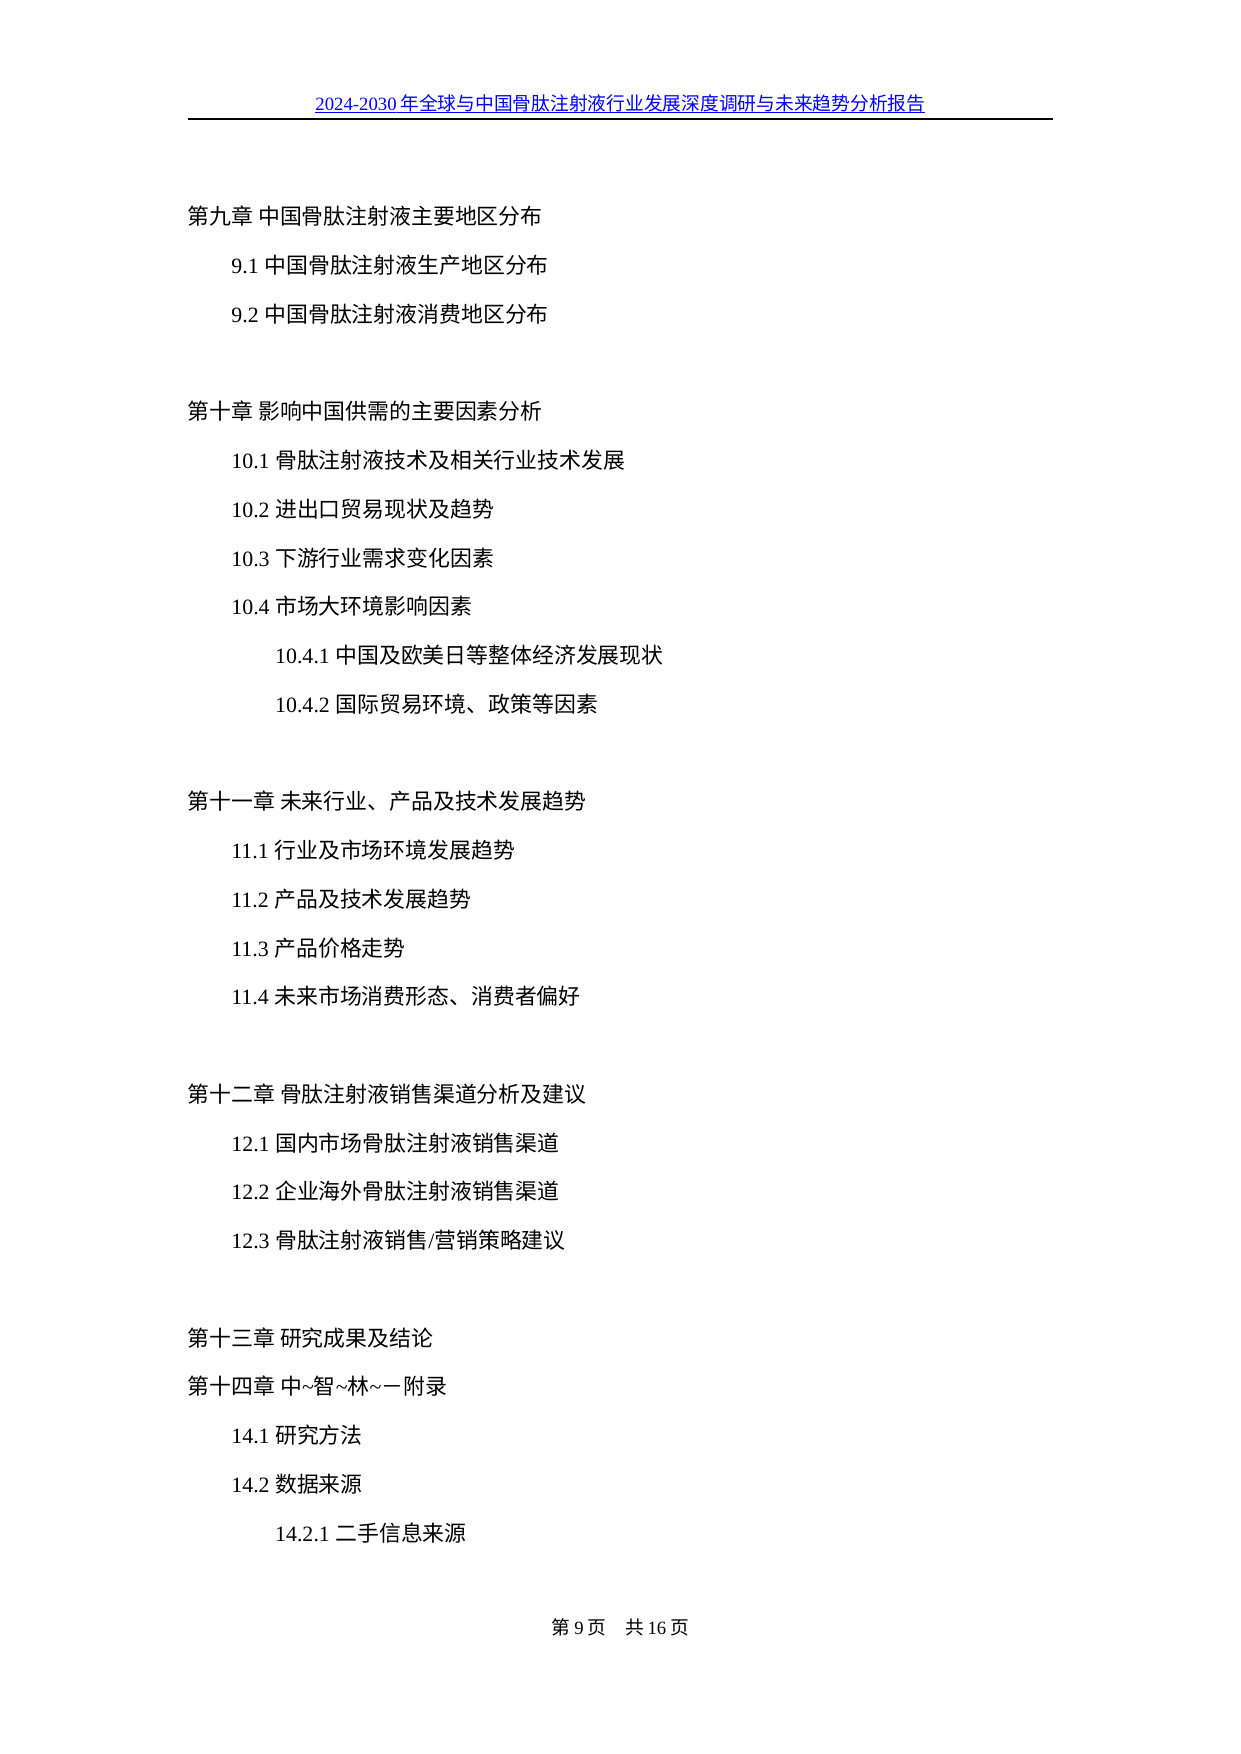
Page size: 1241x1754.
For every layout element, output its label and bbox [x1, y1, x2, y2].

text [187, 150, 1053, 1548]
